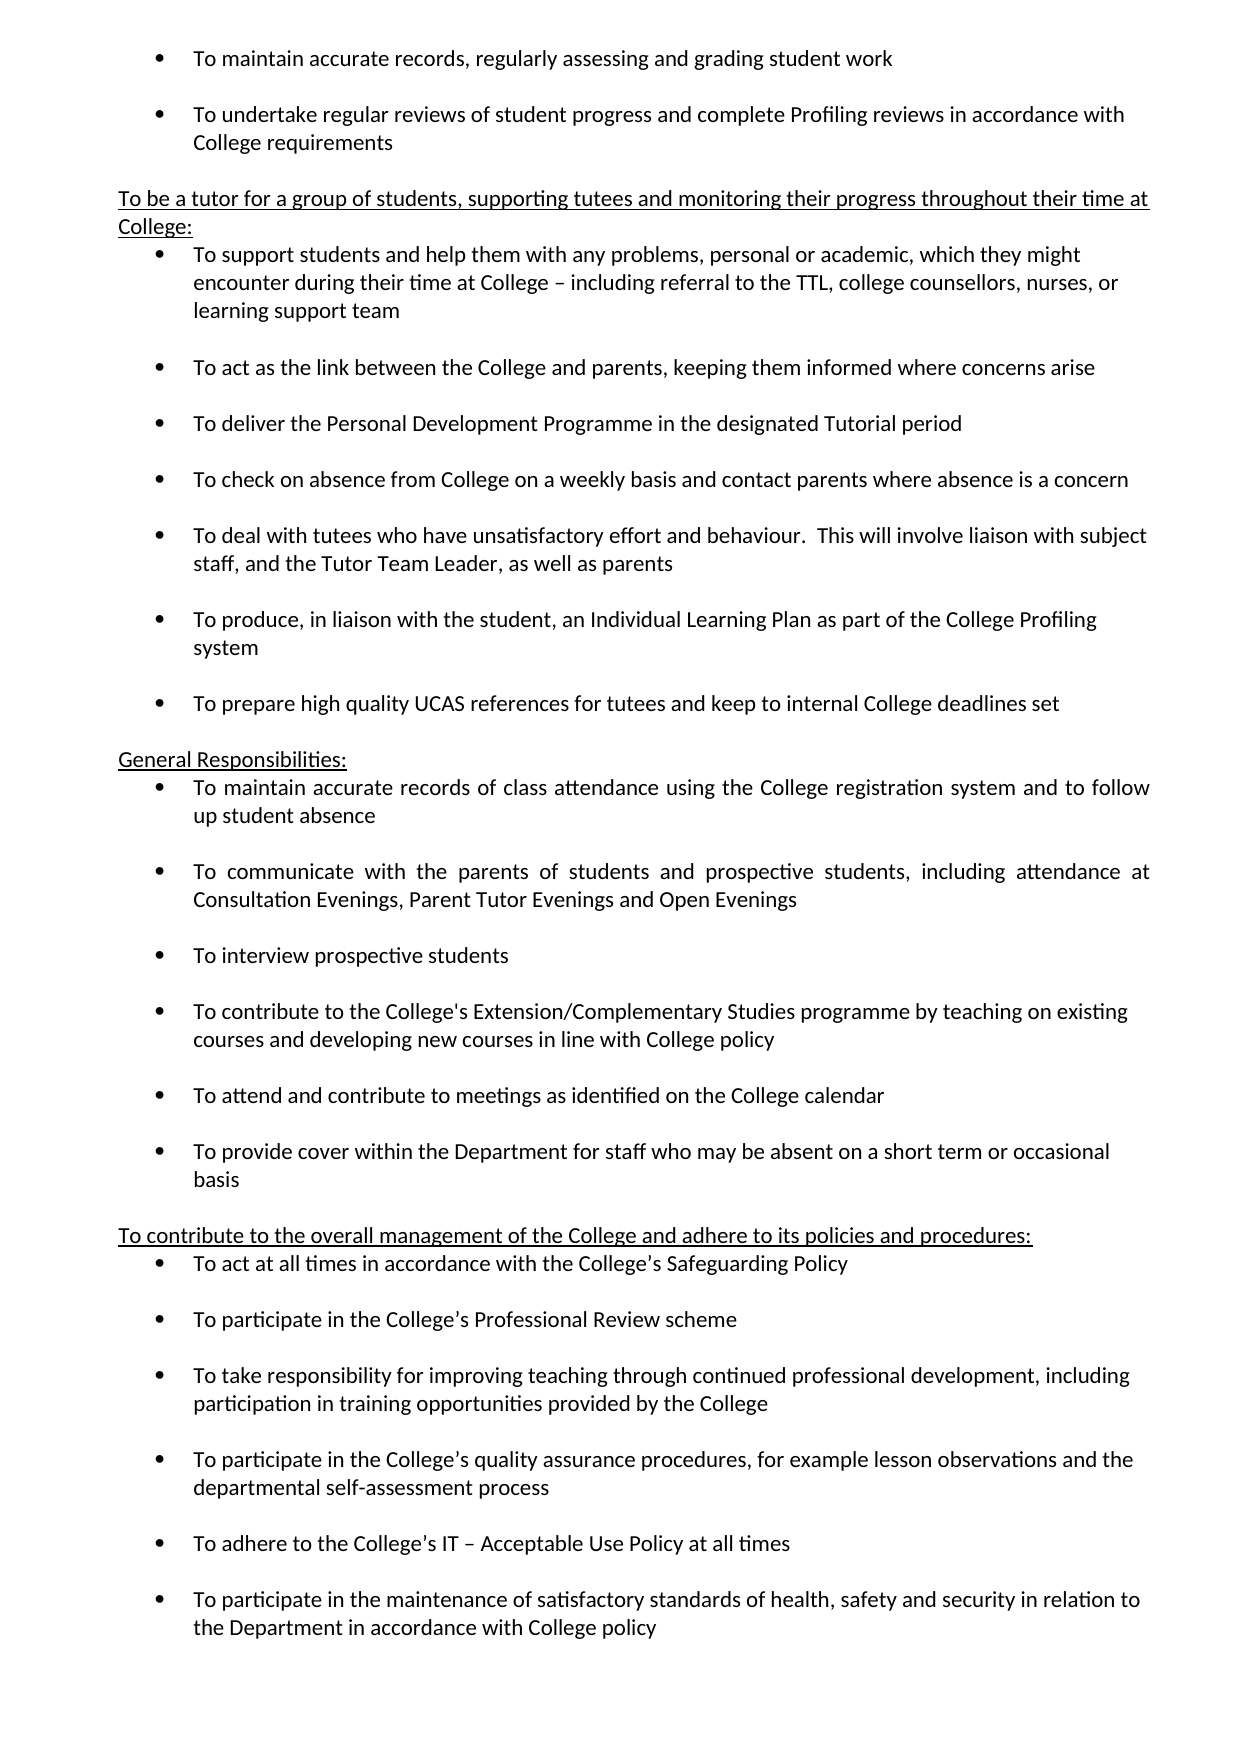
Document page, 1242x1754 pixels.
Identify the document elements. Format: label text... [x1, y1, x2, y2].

list To undertake regular reviews of student progress and complete Profiling reviews in accordance with College requirements [156, 100, 1152, 156]
list To take responsibility for improving teaching through continued professional development, including participation in training opportunities provided by the College [156, 1361, 1152, 1417]
list To participate in the College’s quality assurance procedures, for example lesson observations and the departmental self-assessment process [156, 1445, 1152, 1501]
list To deliver the Personal Development Programme in the designated Tutorial period [156, 409, 1152, 437]
list To interview prospective students [156, 941, 1152, 969]
list To maintain accurate records, regularly assessing and grading student work [156, 44, 1152, 72]
list To maintain accurate records of class attendance using the College registration system and to follow up student absence [156, 773, 1152, 829]
list To communicate with the parents of students and prospective students, including attendance at Consultation Evenings, Parent Tutor Evenings and Open Evenings [156, 857, 1152, 913]
list To deal with tutees who have unsatisfactory effort and behaviour. This will involve liaison with subject staff, and the Tutor Team Leader, as well as parents [156, 521, 1152, 577]
list To attend and contribute to meetings as identified on the College calendar [156, 1081, 1152, 1109]
list To check on absence from College on a weekly basis and contact parents where absence is a concern [156, 465, 1152, 493]
text General Responsibilities: [118, 745, 1152, 773]
text To contribute to the overall management of the College and adhere to its policies and procedures: [118, 1221, 1152, 1249]
list To contribute to the College's Extension/Complementary Studies programme by teaching on existing courses and developing new courses in line with College policy [156, 997, 1152, 1053]
text To be a tutor for a group of students, supporting tutees and monitoring their progress throughout their time at College: [118, 184, 1152, 241]
list To support students and help them with any problems, personal or academic, which they might encounter during their time at College – including referral to the TTL, college counsellors, nurses, or learning support team [156, 241, 1152, 324]
list To act at all times in accordance with the College’s Safeguarding Policy [156, 1249, 1152, 1277]
list To adhere to the College’s IT – Acceptable Use Policy at all times [156, 1529, 1152, 1557]
list To provide cover within the Department for staff who may be absent on a short term or occasional basis [156, 1137, 1152, 1193]
list To prepare high quality UCAS references for tutees and keep to internal College deadlines set [156, 689, 1152, 717]
list To participate in the College’s Professional Review scheme [156, 1305, 1152, 1333]
list To act as the link between the College and parents, keeping them informed where concerns arise [156, 353, 1152, 381]
list To participate in the maintenance of satisfactory standards of health, safety and security in relation to the Department in accordance with College policy [156, 1586, 1152, 1642]
list To produce, in liaison with the student, an Individual Learning Plan as part of the College Profiling system [156, 605, 1152, 661]
